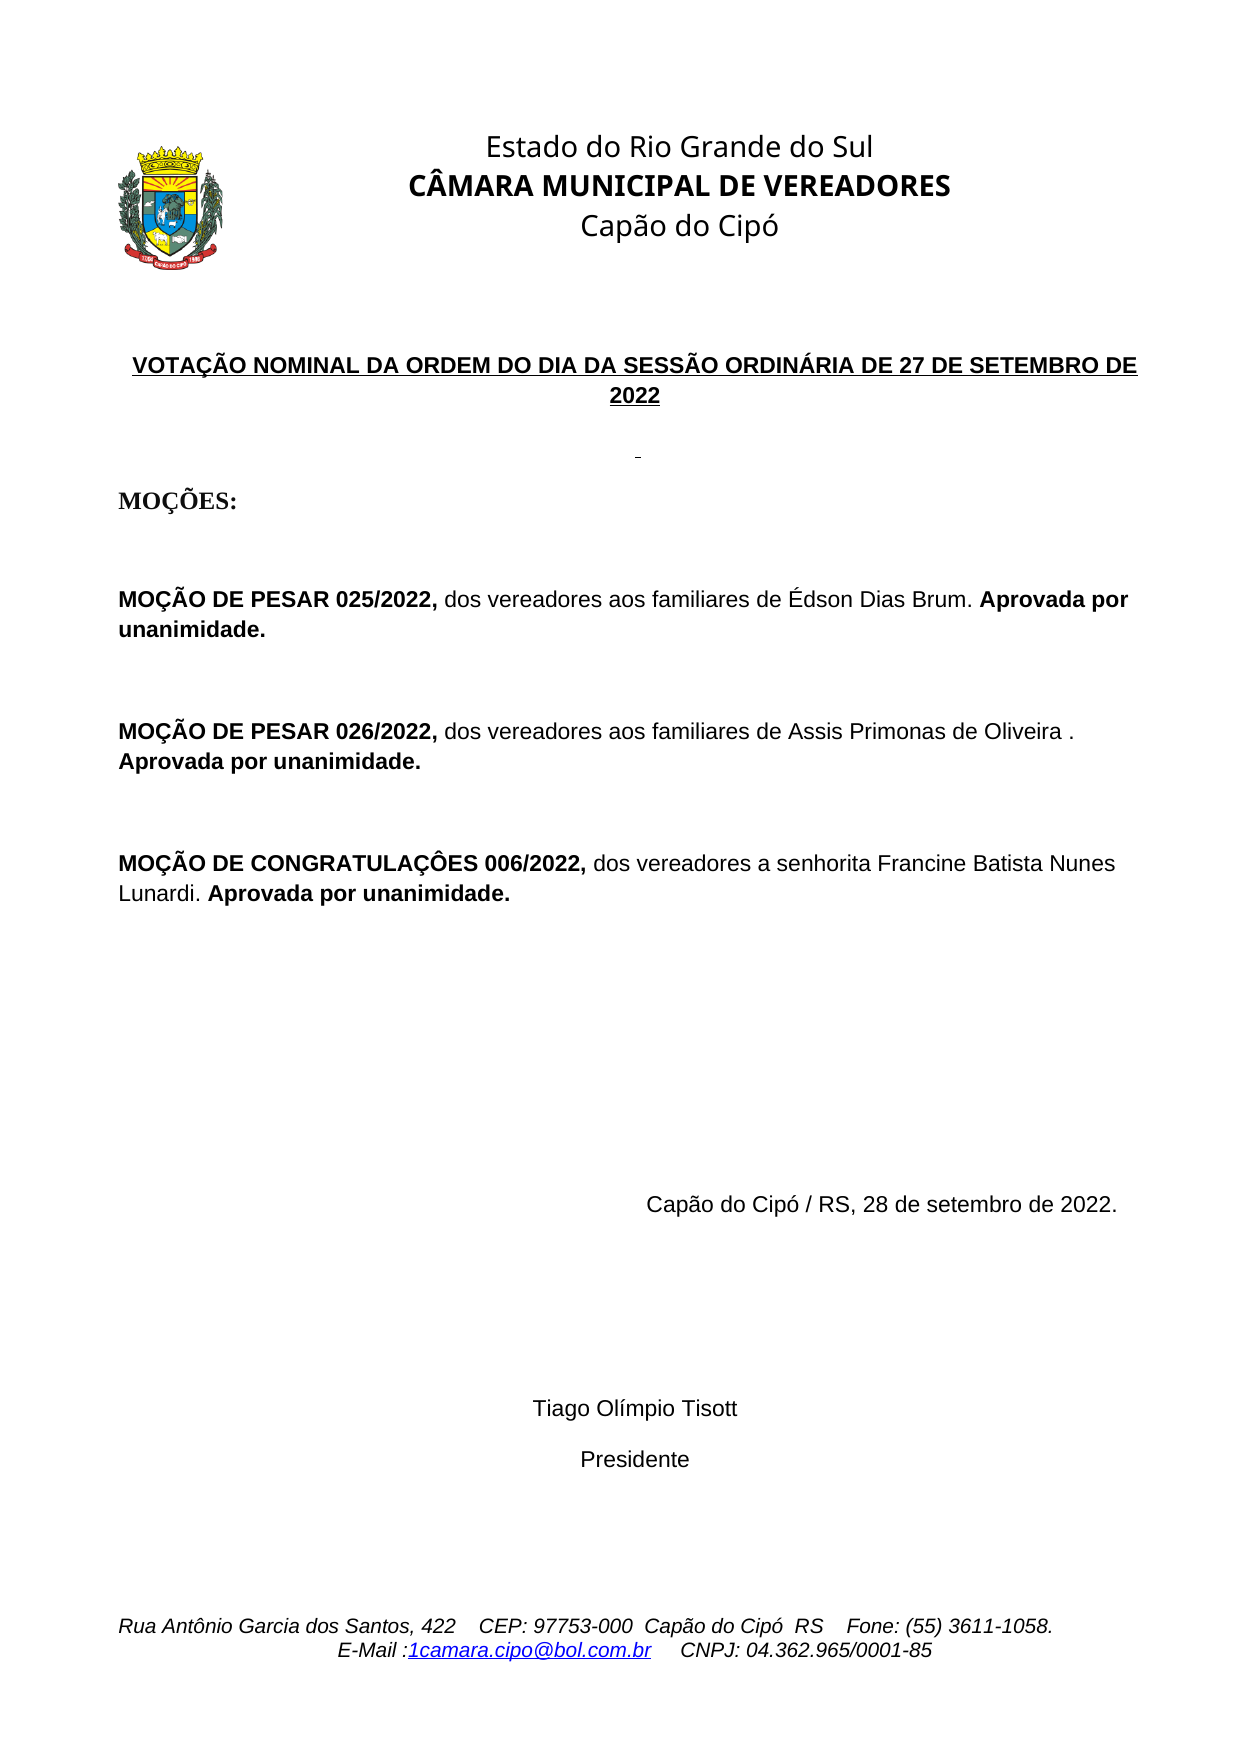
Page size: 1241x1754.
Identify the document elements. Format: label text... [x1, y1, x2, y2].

text MOÇÕES: [118, 486, 1152, 515]
text Presidente [118, 1446, 1152, 1472]
text MOÇÃO DE PESAR 025/2022, dos vereadores aos familiares de Édson Dias Brum. Aprovada por unanimidade. [118, 586, 1152, 642]
text MOÇÃO DE PESAR 026/2022, dos vereadores aos familiares de Assis Primonas de Oliveira . Aprovada por unanimidade. [118, 718, 1152, 774]
text Capão do Cipó / RS, 28 de setembro de 2022. [118, 1191, 1152, 1217]
text MOÇÃO DE CONGRATULAÇÔES 006/2022, dos vereadores a senhorita Francine Batista Nunes Lunardi. Aprovada por unanimidade. [118, 850, 1152, 907]
picture [118, 146, 223, 270]
text Tiago Olímpio Tisott [118, 1395, 1152, 1421]
text VOTAÇÃO NOMINAL DA ORDEM DO DIA DA SESSÃO ORDINÁRIA DE 27 DE SETEMBRO DE 2022 [118, 352, 1152, 409]
